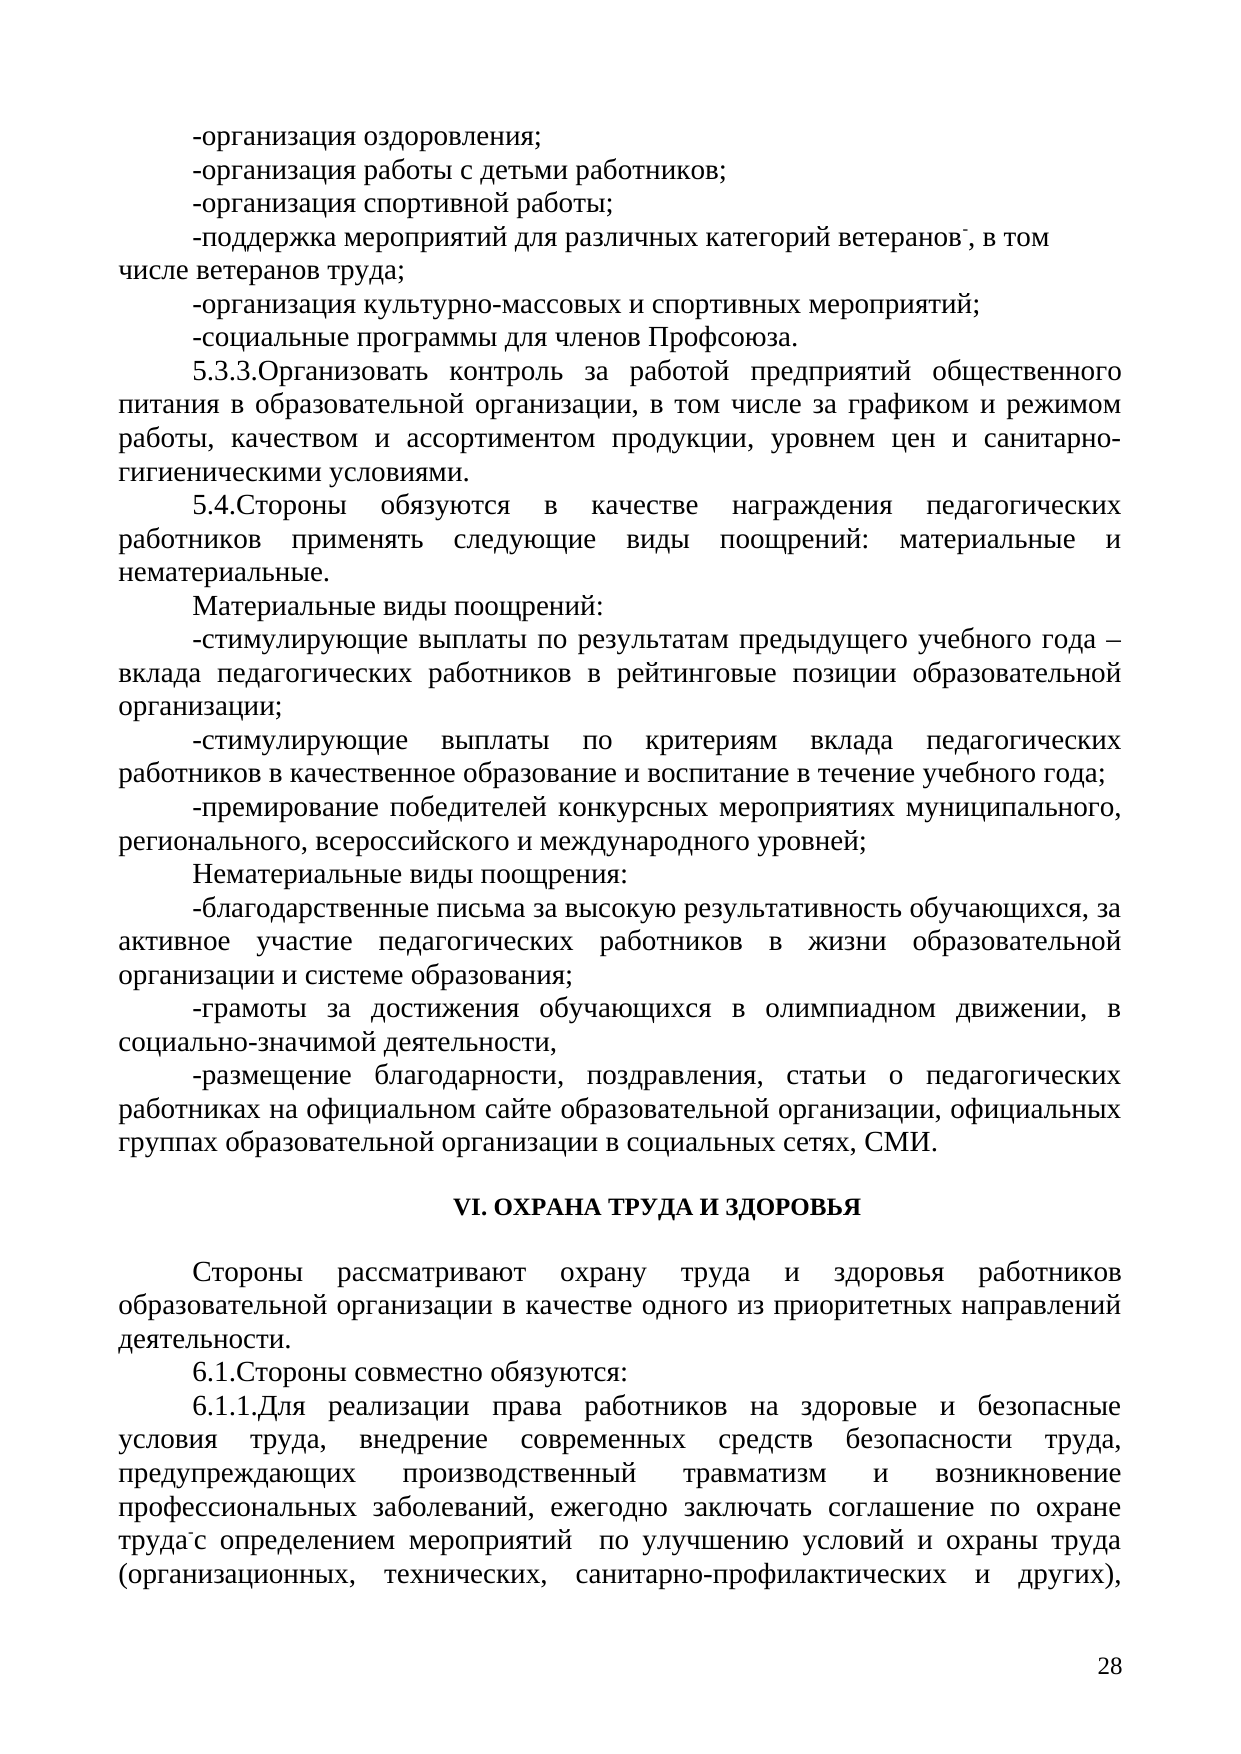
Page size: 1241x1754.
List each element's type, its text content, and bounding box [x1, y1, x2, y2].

text Стороны рассматривают охрану труда и здоровья работников образовательной организации в качестве одного из приоритетных направлений деятельности. [118, 1254, 1122, 1354]
text -благодарственные письма за высокую результативность обучающихся, за активное участие педагогических работников в жизни образовательной организации и системе образования; [118, 890, 1122, 990]
text VI. Охрана труда и здоровья [118, 1192, 1122, 1220]
text -социальные программы для членов Профсоюза. [118, 319, 1122, 353]
text -размещение благодарности, поздравления, статьи о педагогических работниках на официальном сайте образовательной организации, официальных группах образовательной организации в социальных сетях, СМИ. [118, 1057, 1122, 1158]
text 6.1.Стороны совместно обязуются: [118, 1354, 1122, 1388]
text 5.3.3.Организовать контроль за работой предприятий общественного питания в образовательной организации, в том числе за графиком и режимом работы, качеством и ассортиментом продукции, уровнем цен и санитарно-гигиеническими условиями. [118, 353, 1122, 487]
text Нематериальные виды поощрения: [118, 856, 1122, 890]
text -премирование победителей конкурсных мероприятиях муниципального, регионального, всероссийского и международного уровней; [118, 789, 1122, 856]
text -стимулирующие выплаты по результатам предыдущего учебного года – вклада педагогических работников в рейтинговые позиции образовательной организации; [118, 621, 1122, 722]
text -организация оздоровления; [118, 118, 1122, 152]
text 5.4.Стороны обязуются в качестве награждения педагогических работников применять следующие виды поощрений: материальные и нематериальные. [118, 487, 1122, 588]
text Материальные виды поощрений: [118, 588, 1122, 621]
text -стимулирующие выплаты по критериям вклада педагогических работников в качественное образование и воспитание в течение учебного года; [118, 722, 1122, 789]
text -организация культурно-массовых и спортивных мероприятий; [118, 286, 1122, 319]
text -поддержка мероприятий для различных категорий ветеранов-, в том числе ветеранов труда; [118, 219, 1122, 286]
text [118, 1388, 1122, 1589]
text -организация спортивной работы; [118, 185, 1122, 219]
text -грамоты за достижения обучающихся в олимпиадном движении, в социально-значимой деятельности, [118, 990, 1122, 1057]
text -организация работы с детьми работников; [118, 152, 1122, 185]
